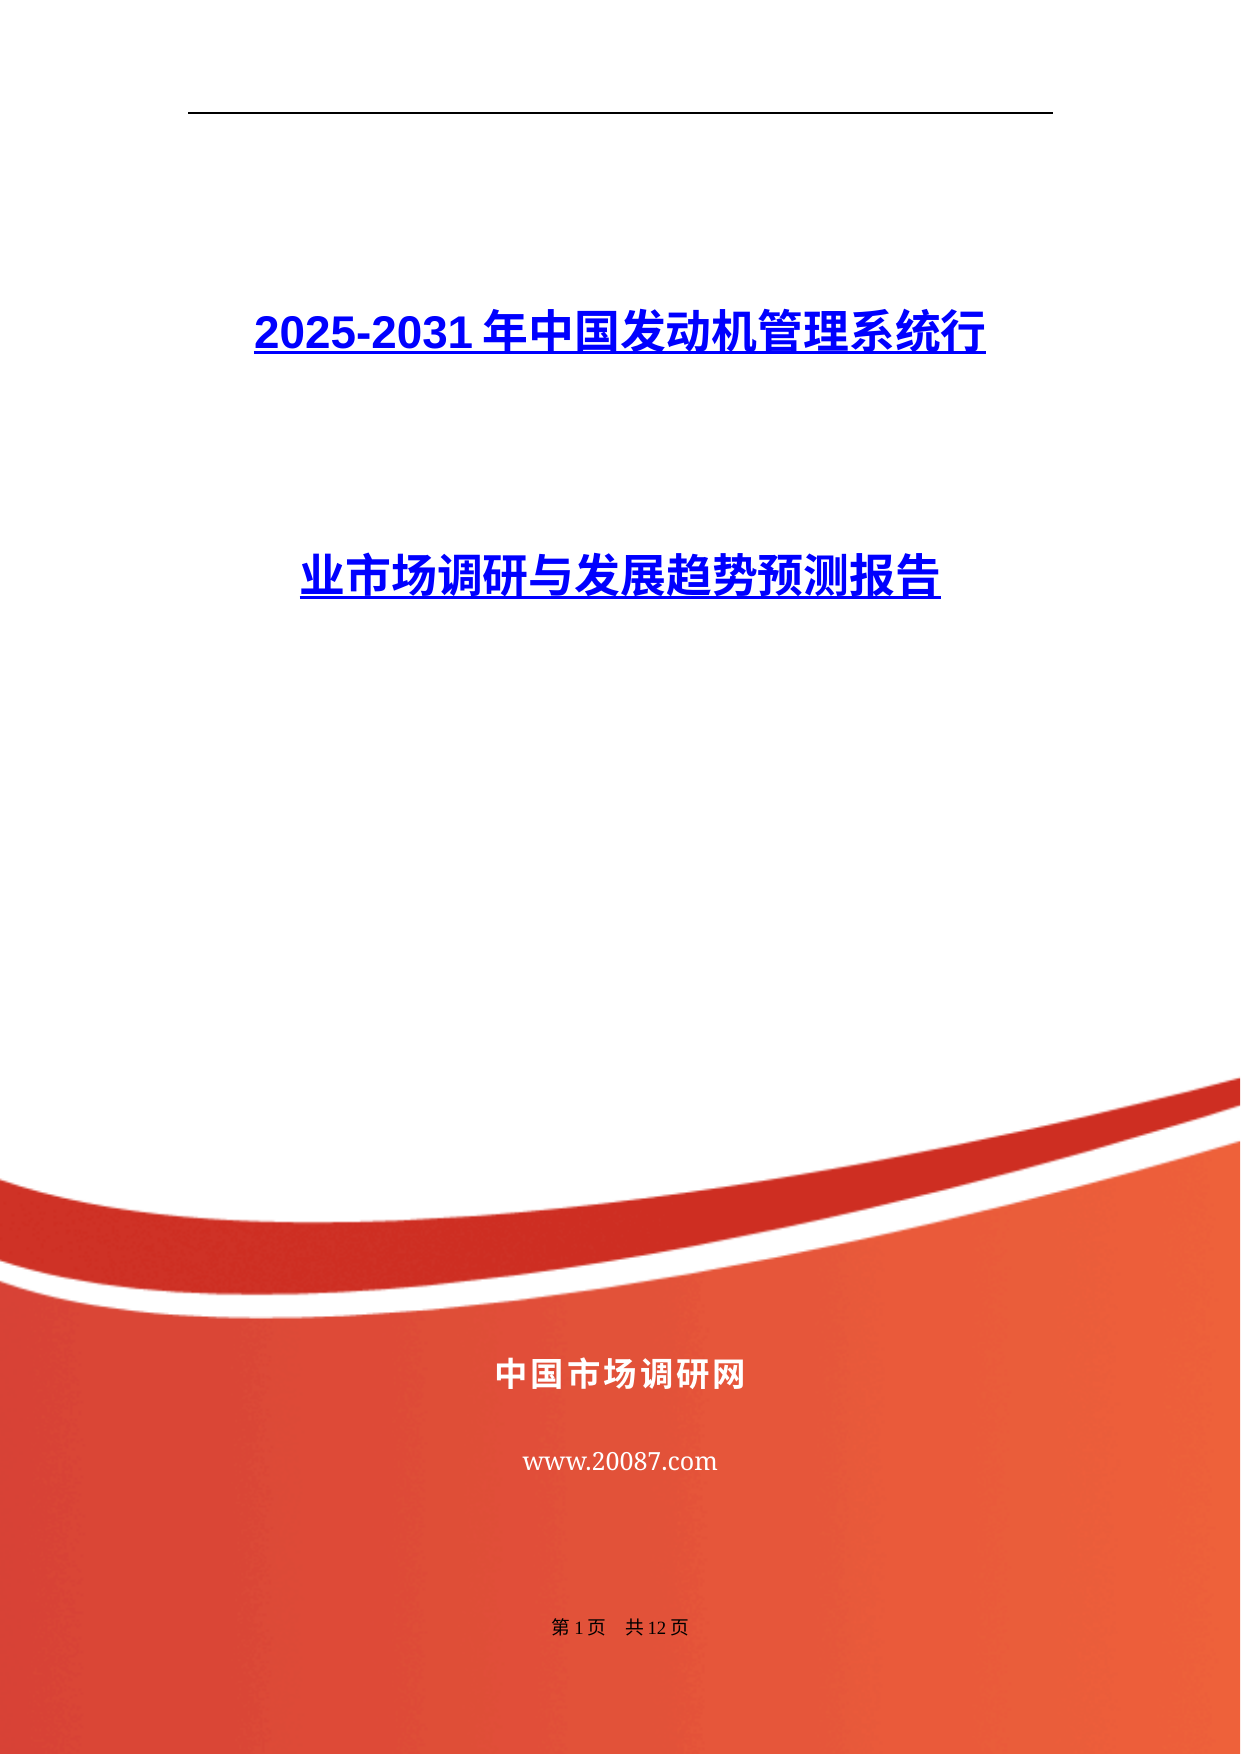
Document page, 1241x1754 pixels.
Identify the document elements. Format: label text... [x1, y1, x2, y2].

subtitle 中国市场调研网 [187, 1339, 1053, 1404]
text www.20087.com [187, 1428, 1053, 1493]
picture [0, 1006, 1241, 1754]
table_header 2025-2031年中国发动机管理系统行业市场调研与发展趋势预测报告 [188, 207, 1053, 773]
